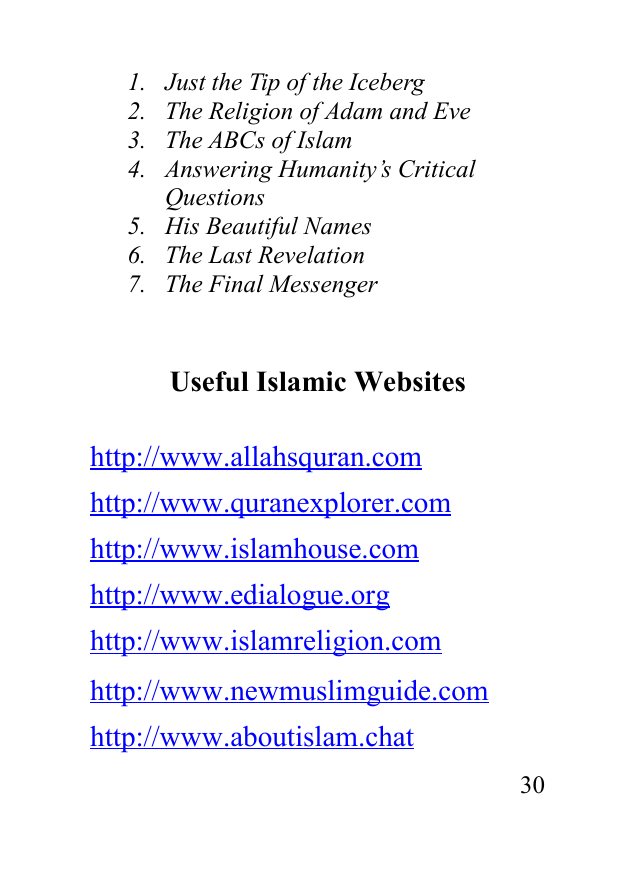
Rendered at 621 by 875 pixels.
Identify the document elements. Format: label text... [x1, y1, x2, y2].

subtitle Just the Tip of the Iceberg [127, 67, 521, 96]
subtitle The Religion of Adam and Eve [127, 96, 540, 125]
text http://www.edialogue.org [90, 577, 545, 611]
subtitle The Final Messenger [127, 269, 521, 297]
subtitle His Beautiful Names [127, 211, 521, 240]
text http://www.islamhouse.com [90, 531, 545, 565]
subtitle The ABCs of Islam [127, 125, 521, 154]
text http://www.quranexplorer.com [90, 485, 545, 519]
subtitle Answering Humanity’s Critical Questions [127, 154, 521, 211]
text http://www.islamreligion.com [90, 623, 545, 657]
subtitle The Last Revelation [127, 240, 521, 269]
text http://www.aboutislam.chat [90, 719, 545, 752]
text Useful Islamic Websites [90, 364, 545, 398]
text http://www.newmuslimguide.com [90, 673, 545, 706]
text http://www.allahsquran.com [90, 439, 545, 473]
